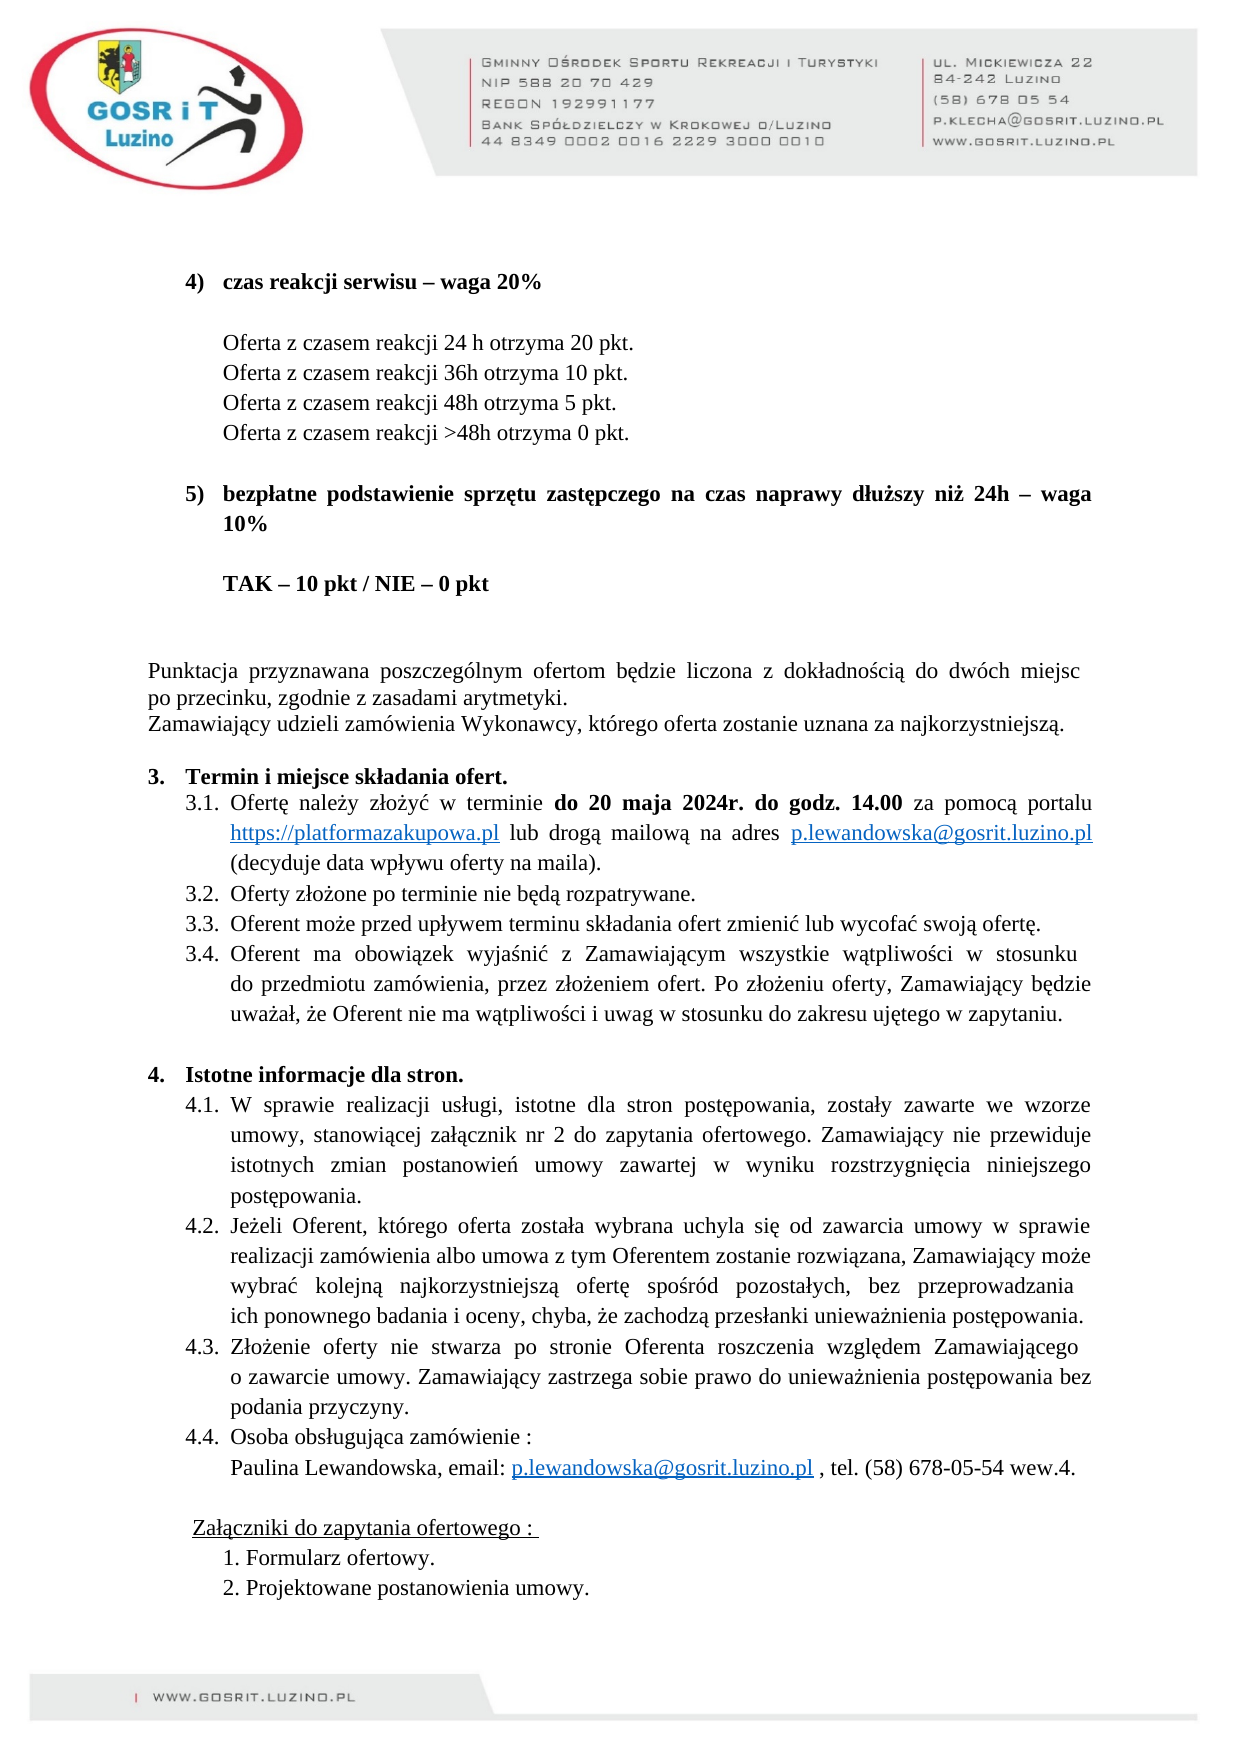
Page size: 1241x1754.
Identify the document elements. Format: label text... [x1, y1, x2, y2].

list Oferta z czasem reakcji 24 h otrzyma 20 pkt. [223, 329, 1093, 355]
list W sprawie realizacji usługi, istotne dla stron postępowania, zostały zawarte we wzorze umowy, stanowiącej załącznik nr 2 do zapytania ofertowego. Zamawiający nie przewiduje istotnych zmian postanowień umowy zawartej w wyniku rozstrzygnięcia niniejszego postępowania. [185, 1091, 1093, 1208]
list Termin i miejsce składania ofert. [148, 763, 1093, 789]
list Oferent może przed upływem terminu składania ofert zmienić lub wycofać swoją ofertę. [185, 910, 1093, 936]
list Ofertę należy złożyć w terminie do 20 maja 2024r. do godz. 14.00 za pomocą portalu https://platformazakupowa.pl lub drogą mailową na adres p.lewandowska@gosrit.luzino.pl (decyduje data wpływu oferty na maila). [185, 789, 1093, 876]
list Załączniki do zapytania ofertowego : [192, 1514, 1093, 1540]
list Osoba obsługująca zamówienie : [185, 1423, 1093, 1450]
list Złożenie oferty nie stwarza po stronie Oferenta roszczenia względem Zamawiającego o zawarcie umowy. Zamawiający zastrzega sobie prawo do unieważnienia postępowania bez podania przyczyny. [185, 1333, 1093, 1419]
list 1. Formularz ofertowy. [223, 1544, 1093, 1571]
list Oferta z czasem reakcji 48h otrzyma 5 pkt. [223, 389, 1093, 416]
list Oferta z czasem reakcji 36h otrzyma 10 pkt. [223, 359, 1093, 385]
text Punktacja przyznawana poszczególnym ofertom będzie liczona z dokładnością do dwóch miejsc po przecinku, zgodnie z zasadami arytmetyki. [148, 657, 1093, 710]
list Istotne informacje dla stron. [148, 1061, 1093, 1087]
list bezpłatne podstawienie sprzętu zastępczego na czas naprawy dłuższy niż 24h – waga 10% [185, 480, 1093, 536]
text Zamawiający udzieli zamówienia Wykonawcy, którego oferta zostanie uznana za najkorzystniejszą. [148, 710, 1093, 736]
list Oferent ma obowiązek wyjaśnić z Zamawiającym wszystkie wątpliwości w stosunku do przedmiotu zamówienia, przez złożeniem ofert. Po złożeniu oferty, Zamawiający będzie uważał, że Oferent nie ma wątpliwości i uwag w stosunku do zakresu ujętego w zapytaniu. [185, 940, 1093, 1027]
list Jeżeli Oferent, którego oferta została wybrana uchyla się od zawarcia umowy w sprawie realizacji zamówienia albo umowa z tym Oferentem zostanie rozwiązana, Zamawiający może wybrać kolejną najkorzystniejszą ofertę spośród pozostałych, bez przeprowadzania ich ponownego badania i oceny, chyba, że zachodzą przesłanki unieważnienia postępowania. [185, 1212, 1093, 1329]
list czas reakcji serwisu – waga 20% [185, 268, 1093, 295]
list 2. Projektowane postanowienia umowy. [223, 1574, 1093, 1601]
list TAK – 10 pkt / NIE – 0 pkt [223, 571, 1093, 597]
picture [0, 0, 1226, 1749]
list Oferta z czasem reakcji >48h otrzyma 0 pkt. [223, 419, 1093, 446]
list Oferty złożone po terminie nie będą rozpatrywane. [185, 880, 1093, 906]
list Paulina Lewandowska, email: p.lewandowska@gosrit.luzino.pl , tel. (58) 678-05-54 wew.4. [230, 1454, 1093, 1480]
